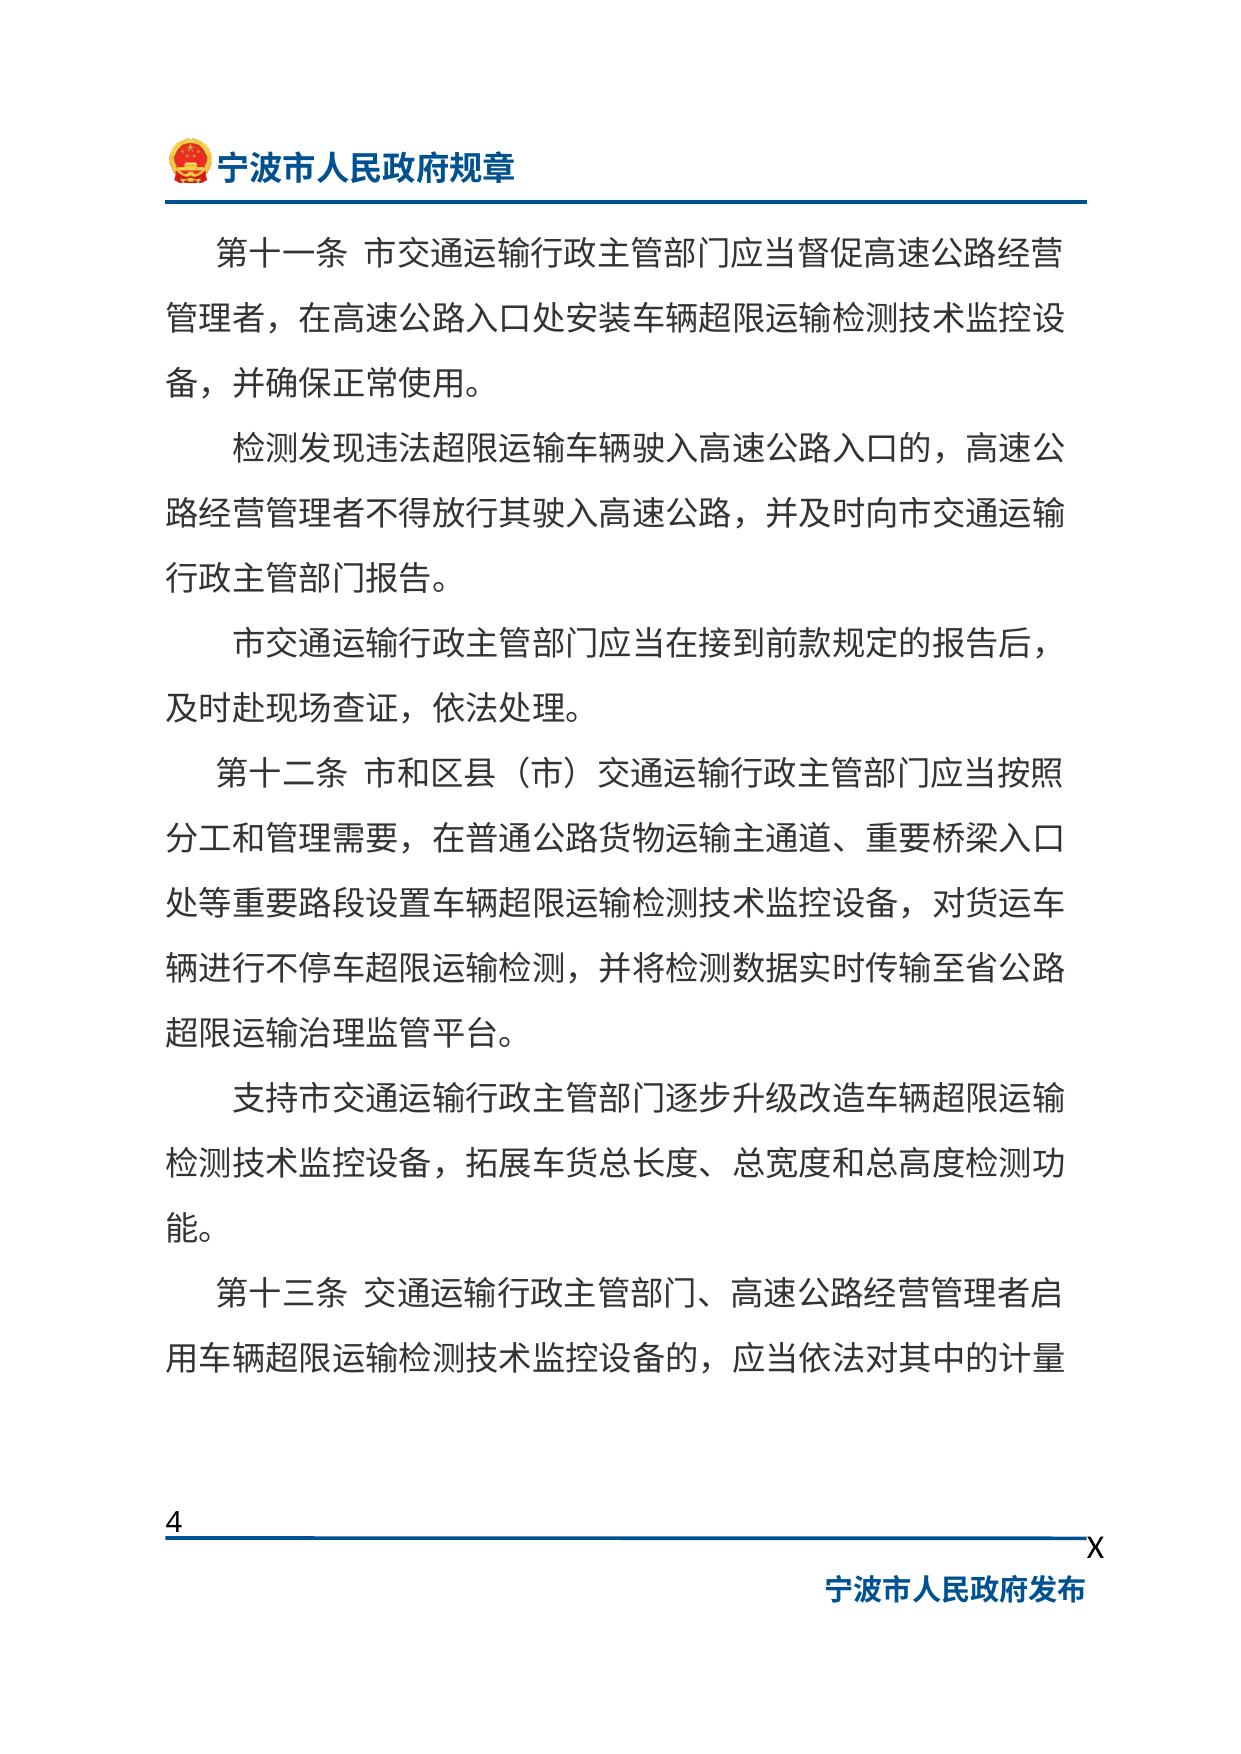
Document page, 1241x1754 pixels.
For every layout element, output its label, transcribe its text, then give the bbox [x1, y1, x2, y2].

text 市交通运输行政主管部门应当在接到前款规定的报告后，及时赴现场查证，依法处理。 [165, 609, 1087, 739]
text 检测发现违法超限运输车辆驶入高速公路入口的，高速公路经营管理者不得放行其驶入高速公路，并及时向市交通运输行政主管部门报告。 [165, 414, 1087, 609]
text 第十三条 交通运输行政主管部门、高速公路经营管理者启用车辆超限运输检测技术监控设备的，应当依法对其中的计量称重检测设备申请周期检定，取得计量检定证书，并做好设备日常维护和期间核查，保证设备量值准确。 [165, 1259, 1087, 1389]
picture [165, 136, 216, 187]
text 第十二条 市和区县（市）交通运输行政主管部门应当按照分工和管理需要，在普通公路货物运输主通道、重要桥梁入口处等重要路段设置车辆超限运输检测技术监控设备，对货运车辆进行不停车超限运输检测，并将检测数据实时传输至省公路超限运输治理监管平台。 [165, 739, 1087, 1064]
text 支持市交通运输行政主管部门逐步升级改造车辆超限运输检测技术监控设备，拓展车货总长度、总宽度和总高度检测功能。 [165, 1064, 1087, 1259]
text 第十一条 市交通运输行政主管部门应当督促高速公路经营管理者，在高速公路入口处安装车辆超限运输检测技术监控设备，并确保正常使用。 [165, 219, 1087, 414]
